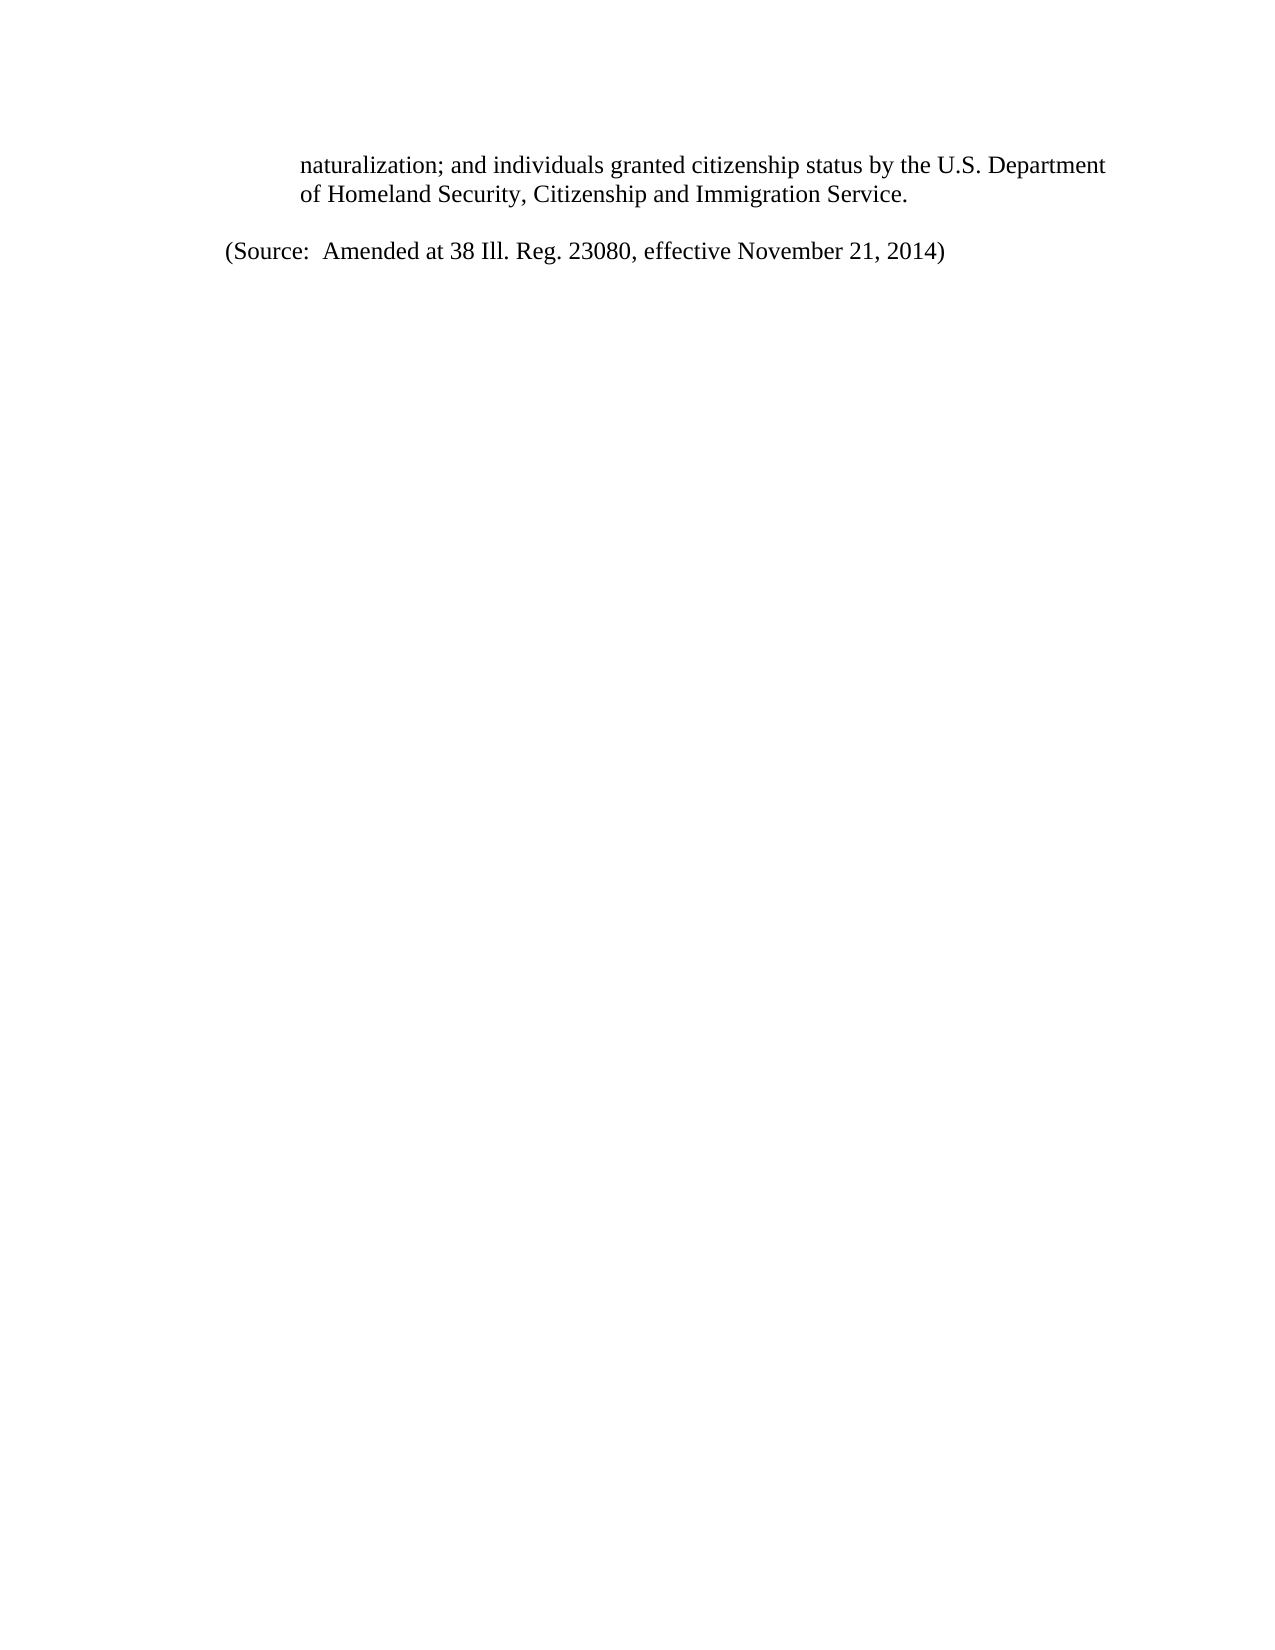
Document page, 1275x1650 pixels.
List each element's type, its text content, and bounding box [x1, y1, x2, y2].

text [300, 150, 1125, 207]
text (Source: Amended at 38 Ill. Reg. 23080, effective November 21, 2014) [150, 236, 1125, 265]
